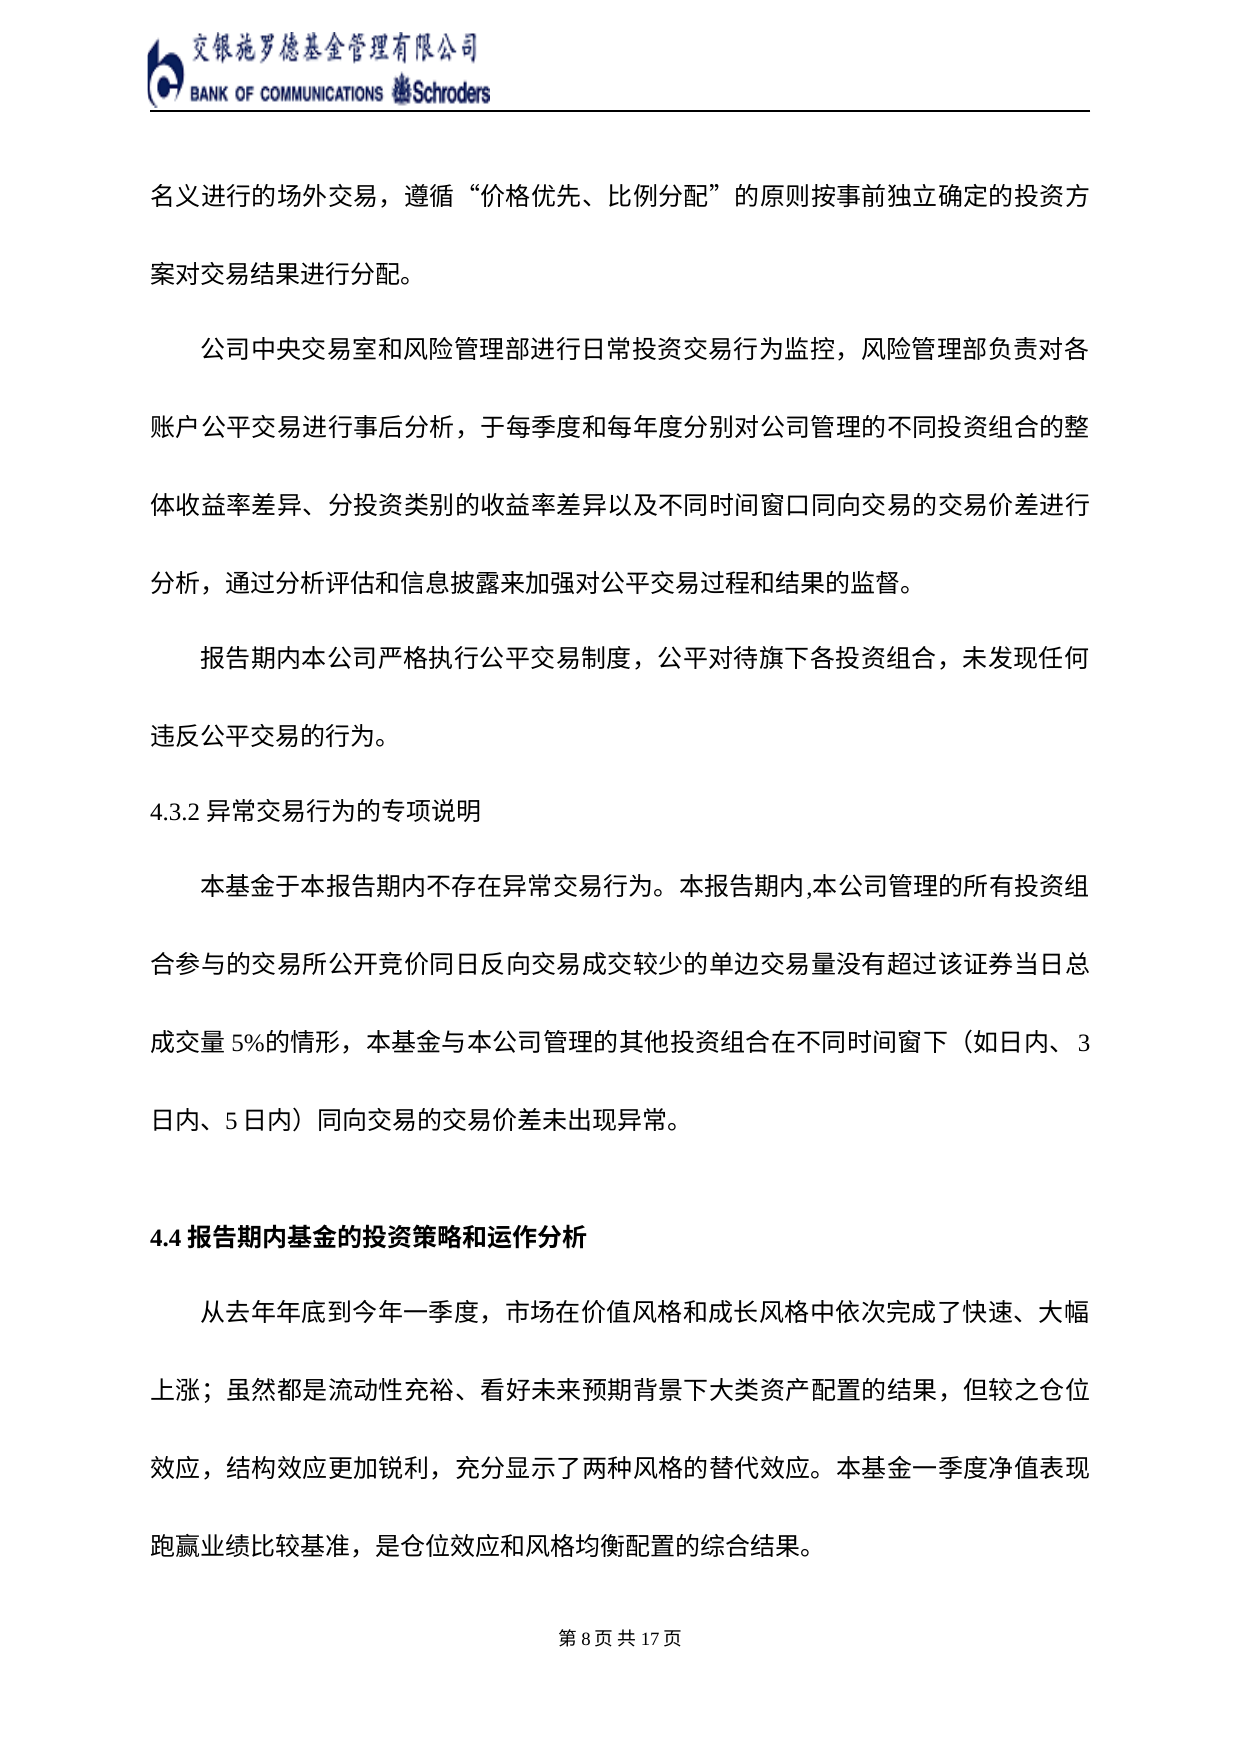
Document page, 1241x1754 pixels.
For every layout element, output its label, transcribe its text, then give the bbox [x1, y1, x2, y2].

text 4.4 报告期内基金的投资策略和运作分析 [150, 1203, 1090, 1268]
text 从去年年底到今年一季度，市场在价值风格和成长风格中依次完成了快速、大幅上涨；虽然都是流动性充裕、看好未来预期背景下大类资产配置的结果，但较之仓位效应，结构效应更加锐利，充分显示了两种风格的替代效应。本基金一季度净值表现跑赢业绩比较基准，是仓位效应和风格均衡配置的综合结果。 [150, 1278, 1090, 1577]
text 本基金于本报告期内不存在异常交易行为。本报告期内,本公司管理的所有投资组合参与的交易所公开竞价同日反向交易成交较少的单边交易量没有超过该证券当日总成交量5%的情形，本基金与本公司管理的其他投资组合在不同时间窗下（如日内、3日内、5日内）同向交易的交易价差未出现异常。 [150, 852, 1090, 1151]
text 报告期内本公司严格执行公平交易制度，公平对待旗下各投资组合，未发现任何违反公平交易的行为。 [150, 624, 1090, 767]
text 4.3.2 异常交易行为的专项说明 [150, 777, 1090, 842]
text 公司中央交易室和风险管理部进行日常投资交易行为监控，风险管理部负责对各账户公平交易进行事后分析，于每季度和每年度分别对公司管理的不同投资组合的整体收益率差异、分投资类别的收益率差异以及不同时间窗口同向交易的交易价差进行分析，通过分析评估和信息披露来加强对公平交易过程和结果的监督。 [150, 315, 1090, 614]
picture [147, 32, 490, 108]
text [150, 162, 1090, 305]
